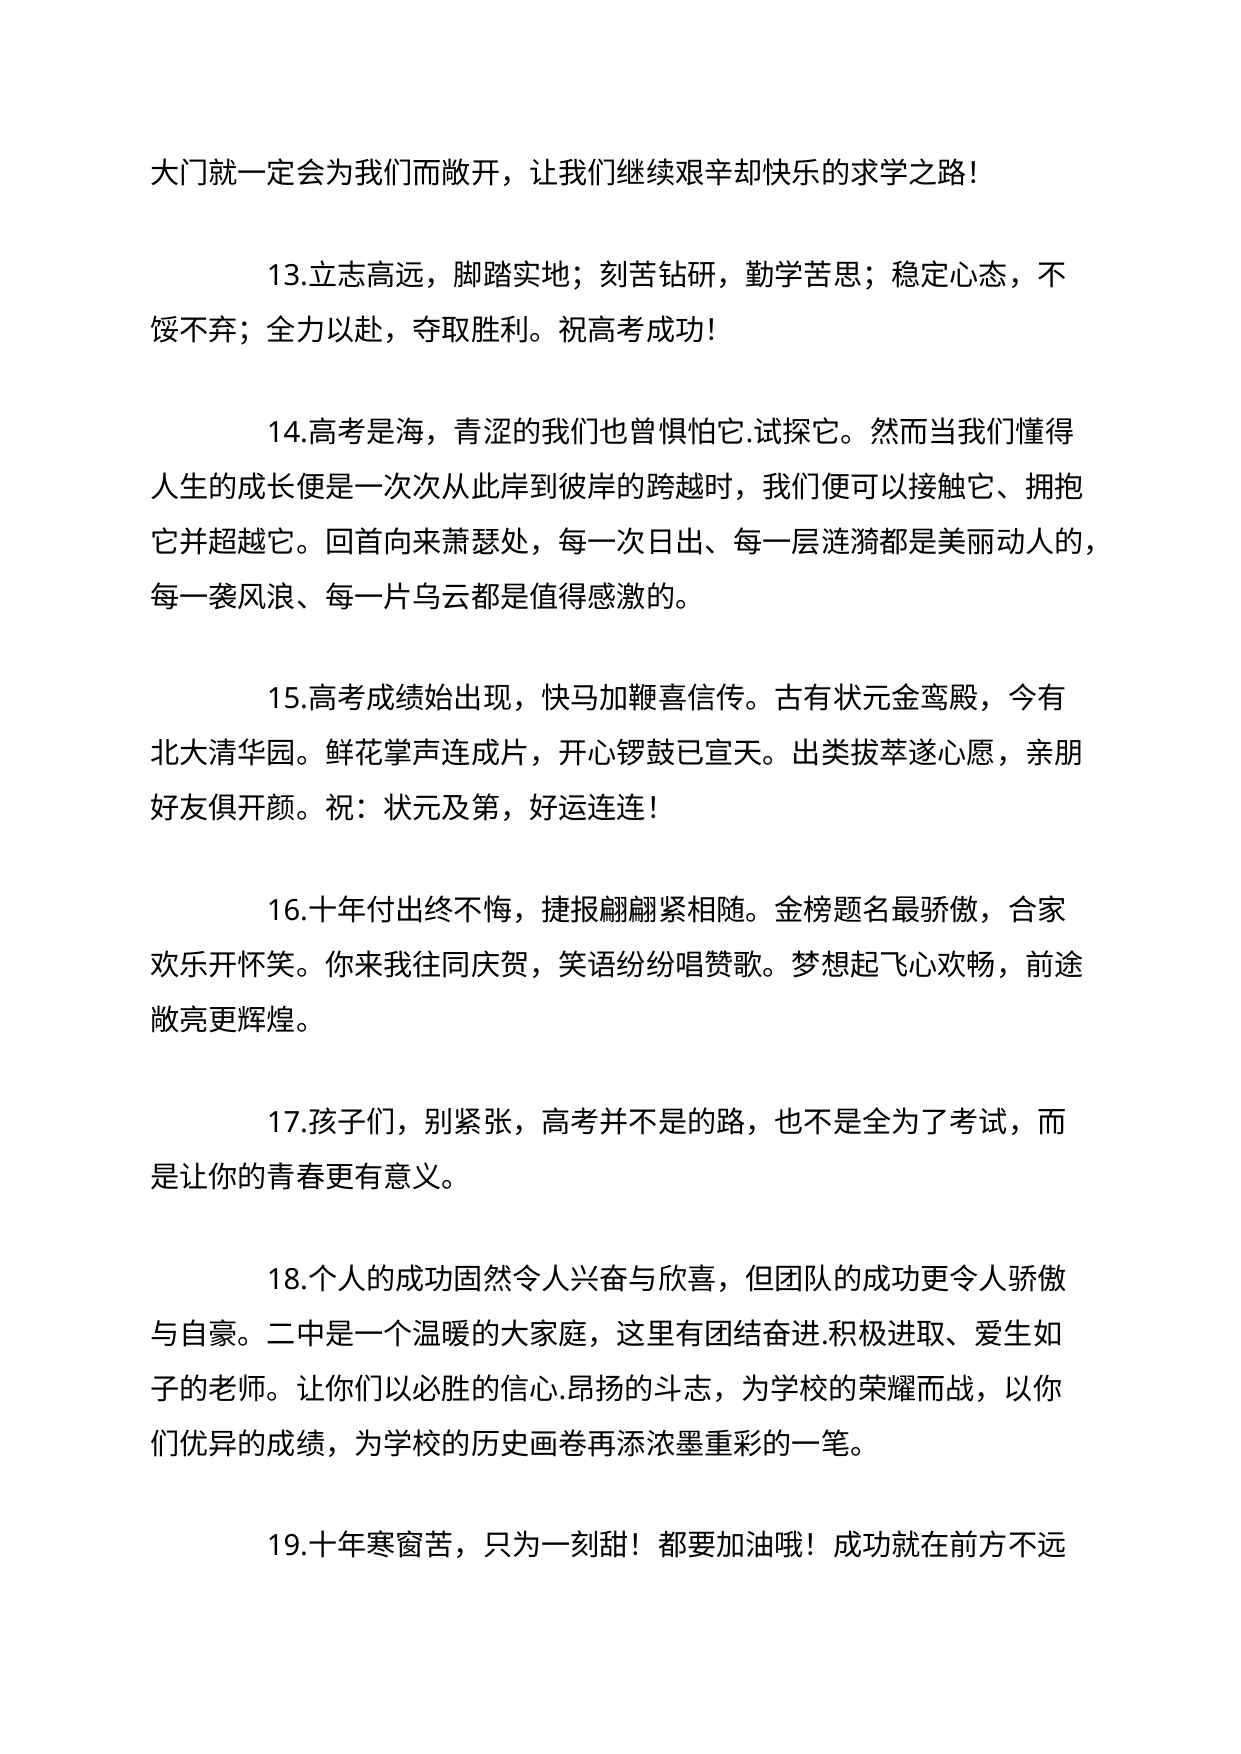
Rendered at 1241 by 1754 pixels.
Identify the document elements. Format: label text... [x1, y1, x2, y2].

text 14.高考是海，青涩的我们也曾惧怕它.试探它。然而当我们懂得人生的成长便是一次次从此岸到彼岸的跨越时，我们便可以接触它、拥抱它并超越它。回首向来萧瑟处，每一次日出、每一层涟漪都是美丽动人的，每一袭风浪、每一片乌云都是值得感激的。 [150, 408, 1090, 616]
text 13.立志高远，脚踏实地；刻苦钻研，勤学苦思；稳定心态，不馁不弃；全力以赴，夺取胜利。祝高考成功！ [150, 252, 1090, 349]
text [150, 150, 1090, 192]
text 18.个人的成功固然令人兴奋与欣喜，但团队的成功更令人骄傲与自豪。二中是一个温暖的大家庭，这里有团结奋进.积极进取、爱生如子的老师。让你们以必胜的信心.昂扬的斗志，为学校的荣耀而战，以你们优异的成绩，为学校的历史画卷再添浓墨重彩的一笔。 [150, 1255, 1090, 1462]
text 17.孩子们，别紧张，高考并不是的路，也不是全为了考试，而是让你的青春更有意义。 [150, 1098, 1090, 1196]
text 15.高考成绩始出现，快马加鞭喜信传。古有状元金鸾殿，今有北大清华园。鲜花掌声连成片，开心锣鼓已宣天。出类拔萃遂心愿，亲朋好友俱开颜。祝：状元及第，好运连连！ [150, 675, 1090, 827]
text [150, 1522, 1090, 1564]
text 16.十年付出终不悔，捷报翩翩紧相随。金榜题名最骄傲，合家欢乐开怀笑。你来我往同庆贺，笑语纷纷唱赞歌。梦想起飞心欢畅，前途敞亮更辉煌。 [150, 887, 1090, 1039]
